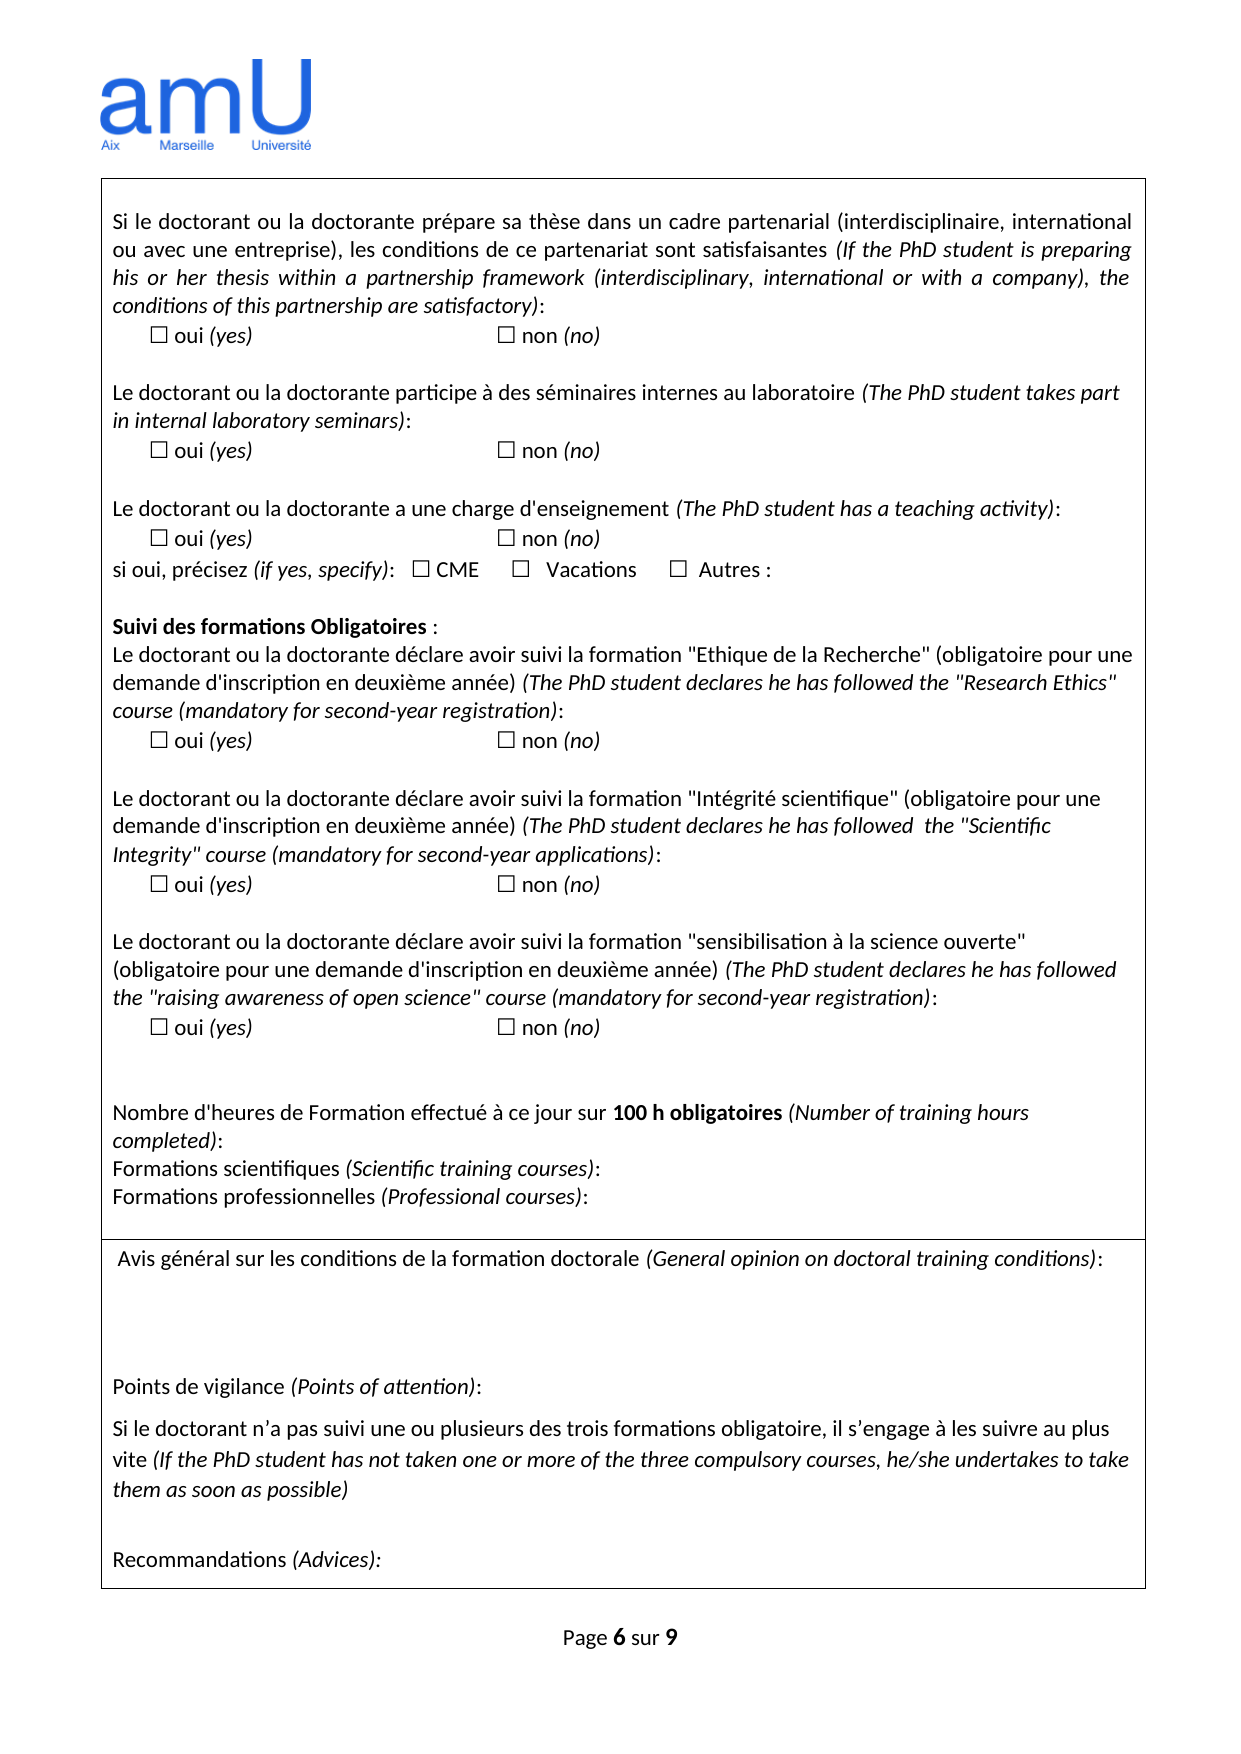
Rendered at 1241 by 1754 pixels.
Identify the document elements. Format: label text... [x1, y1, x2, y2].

picture [100, 59, 311, 150]
